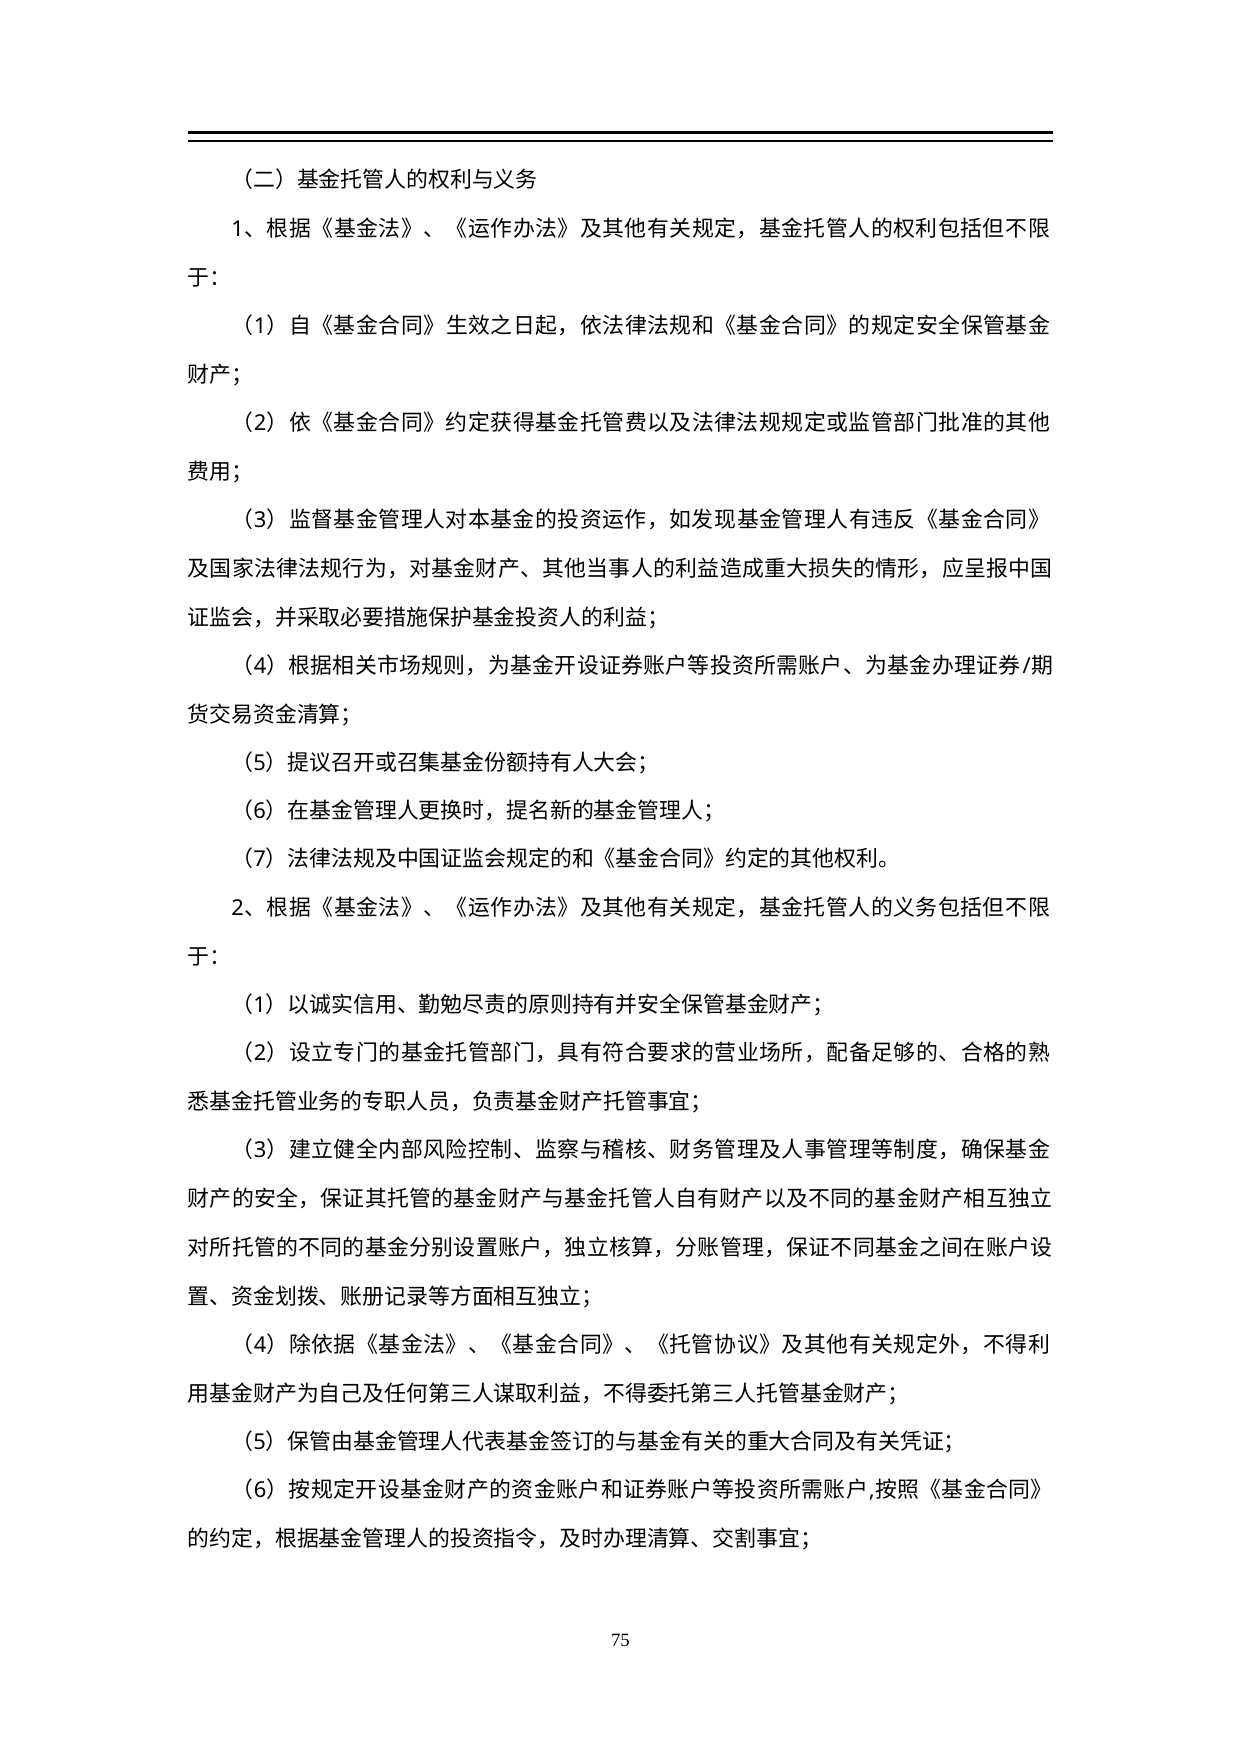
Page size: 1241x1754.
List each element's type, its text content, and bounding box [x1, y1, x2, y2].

text （3）建立健全内部风险控制、监察与稽核、财务管理及人事管理等制度，确保基金财产的安全，保证其托管的基金财产与基金托管人自有财产以及不同的基金财产相互独立；对所托管的不同的基金分别设置账户，独立核算，分账管理，保证不同基金之间在账户设置、资金划拨、账册记录等方面相互独立； [187, 1132, 1053, 1311]
text （6）按规定开设基金财产的资金账户和证券账户等投资所需账户,按照《基金合同》的约定，根据基金管理人的投资指令，及时办理清算、交割事宜； [187, 1472, 1053, 1553]
text （2）设立专门的基金托管部门，具有符合要求的营业场所，配备足够的、合格的熟悉基金托管业务的专职人员，负责基金财产托管事宜； [187, 1035, 1053, 1116]
text （4）根据相关市场规则，为基金开设证券账户等投资所需账户、为基金办理证券/期货交易资金清算； [187, 647, 1053, 729]
text （2）依《基金合同》约定获得基金托管费以及法律法规规定或监管部门批准的其他费用； [187, 404, 1053, 486]
text （5）提议召开或召集基金份额持有人大会； [187, 744, 1053, 777]
text （1）以诚实信用、勤勉尽责的原则持有并安全保管基金财产； [187, 987, 1053, 1019]
text 1、根据《基金法》、《运作办法》及其他有关规定，基金托管人的权利包括但不限于： [187, 210, 1053, 292]
text （1）自《基金合同》生效之日起，依法律法规和《基金合同》的规定安全保管基金财产； [187, 307, 1053, 389]
text （二）基金托管人的权利与义务 [187, 162, 1053, 194]
text （3）监督基金管理人对本基金的投资运作，如发现基金管理人有违反《基金合同》及国家法律法规行为，对基金财产、其他当事人的利益造成重大损失的情形，应呈报中国证监会，并采取必要措施保护基金投资人的利益； [187, 502, 1053, 632]
text （5）保管由基金管理人代表基金签订的与基金有关的重大合同及有关凭证； [187, 1424, 1053, 1456]
text 2、根据《基金法》、《运作办法》及其他有关规定，基金托管人的义务包括但不限于： [187, 889, 1053, 971]
text （6）在基金管理人更换时，提名新的基金管理人； [187, 793, 1053, 825]
text （4）除依据《基金法》、《基金合同》、《托管协议》及其他有关规定外，不得利用基金财产为自己及任何第三人谋取利益，不得委托第三人托管基金财产； [187, 1327, 1053, 1408]
text （7）法律法规及中国证监会规定的和《基金合同》约定的其他权利。 [187, 841, 1053, 874]
